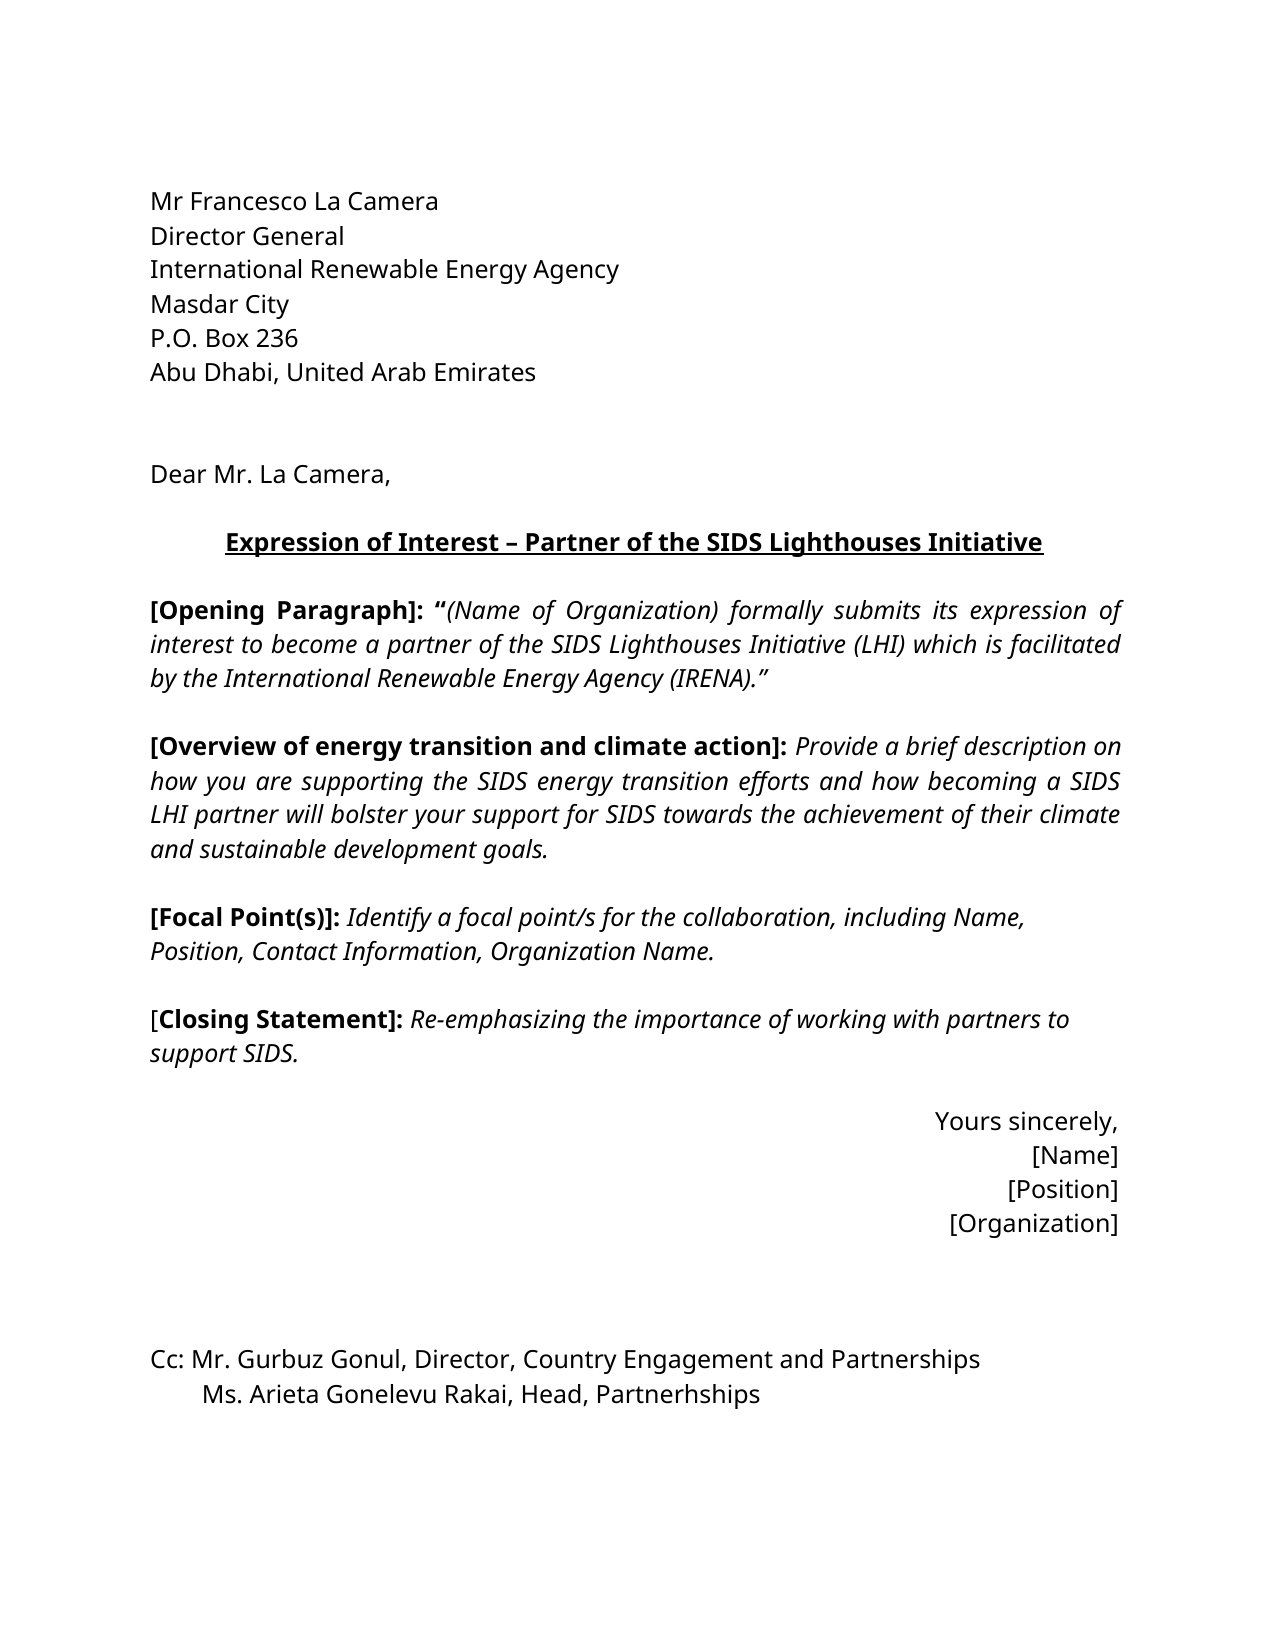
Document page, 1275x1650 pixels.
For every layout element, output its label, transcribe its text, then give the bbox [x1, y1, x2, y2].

text Ms. Arieta Gonelevu Rakai, Head, Partnerhships [150, 1376, 1125, 1410]
text [Focal Point(s)]: Identify a focal point/s for the collaboration, including Name, Position, Contact Information, Organization Name. [150, 899, 1125, 967]
text [Closing Statement]: Re-emphasizing the importance of working with partners to support SIDS. [150, 1002, 1125, 1070]
text Yours sincerely, [150, 1104, 1125, 1138]
text [Overview of energy transition and climate action]: Provide a brief description on how you are supporting the SIDS energy transition efforts and how becoming a SIDS LHI partner will bolster your support for SIDS towards the achievement of their climate and sustainable development goals. [150, 729, 1125, 865]
text [Organization] [150, 1206, 1125, 1240]
text Masdar City [150, 286, 1125, 320]
text P.O. Box 236 [150, 320, 1125, 354]
text Dear Mr. La Camera, [150, 457, 1125, 491]
text [Position] [150, 1172, 1125, 1206]
text Abu Dhabi, United Arab Emirates [150, 354, 1125, 388]
text Mr Francesco La Camera [150, 184, 1125, 218]
text Cc: Mr. Gurbuz Gonul, Director, Country Engagement and Partnerships [150, 1342, 1125, 1376]
text International Renewable Energy Agency [150, 252, 1125, 286]
text Expression of Interest – Partner of the SIDS Lighthouses Initiative [150, 525, 1125, 559]
text [Opening Paragraph]: “(Name of Organization) formally submits its expression of interest to become a partner of the SIDS Lighthouses Initiative (LHI) which is facilitated by the International Renewable Energy Agency (IRENA).” [150, 593, 1125, 695]
text Director General [150, 218, 1125, 252]
text [Name] [150, 1138, 1125, 1172]
